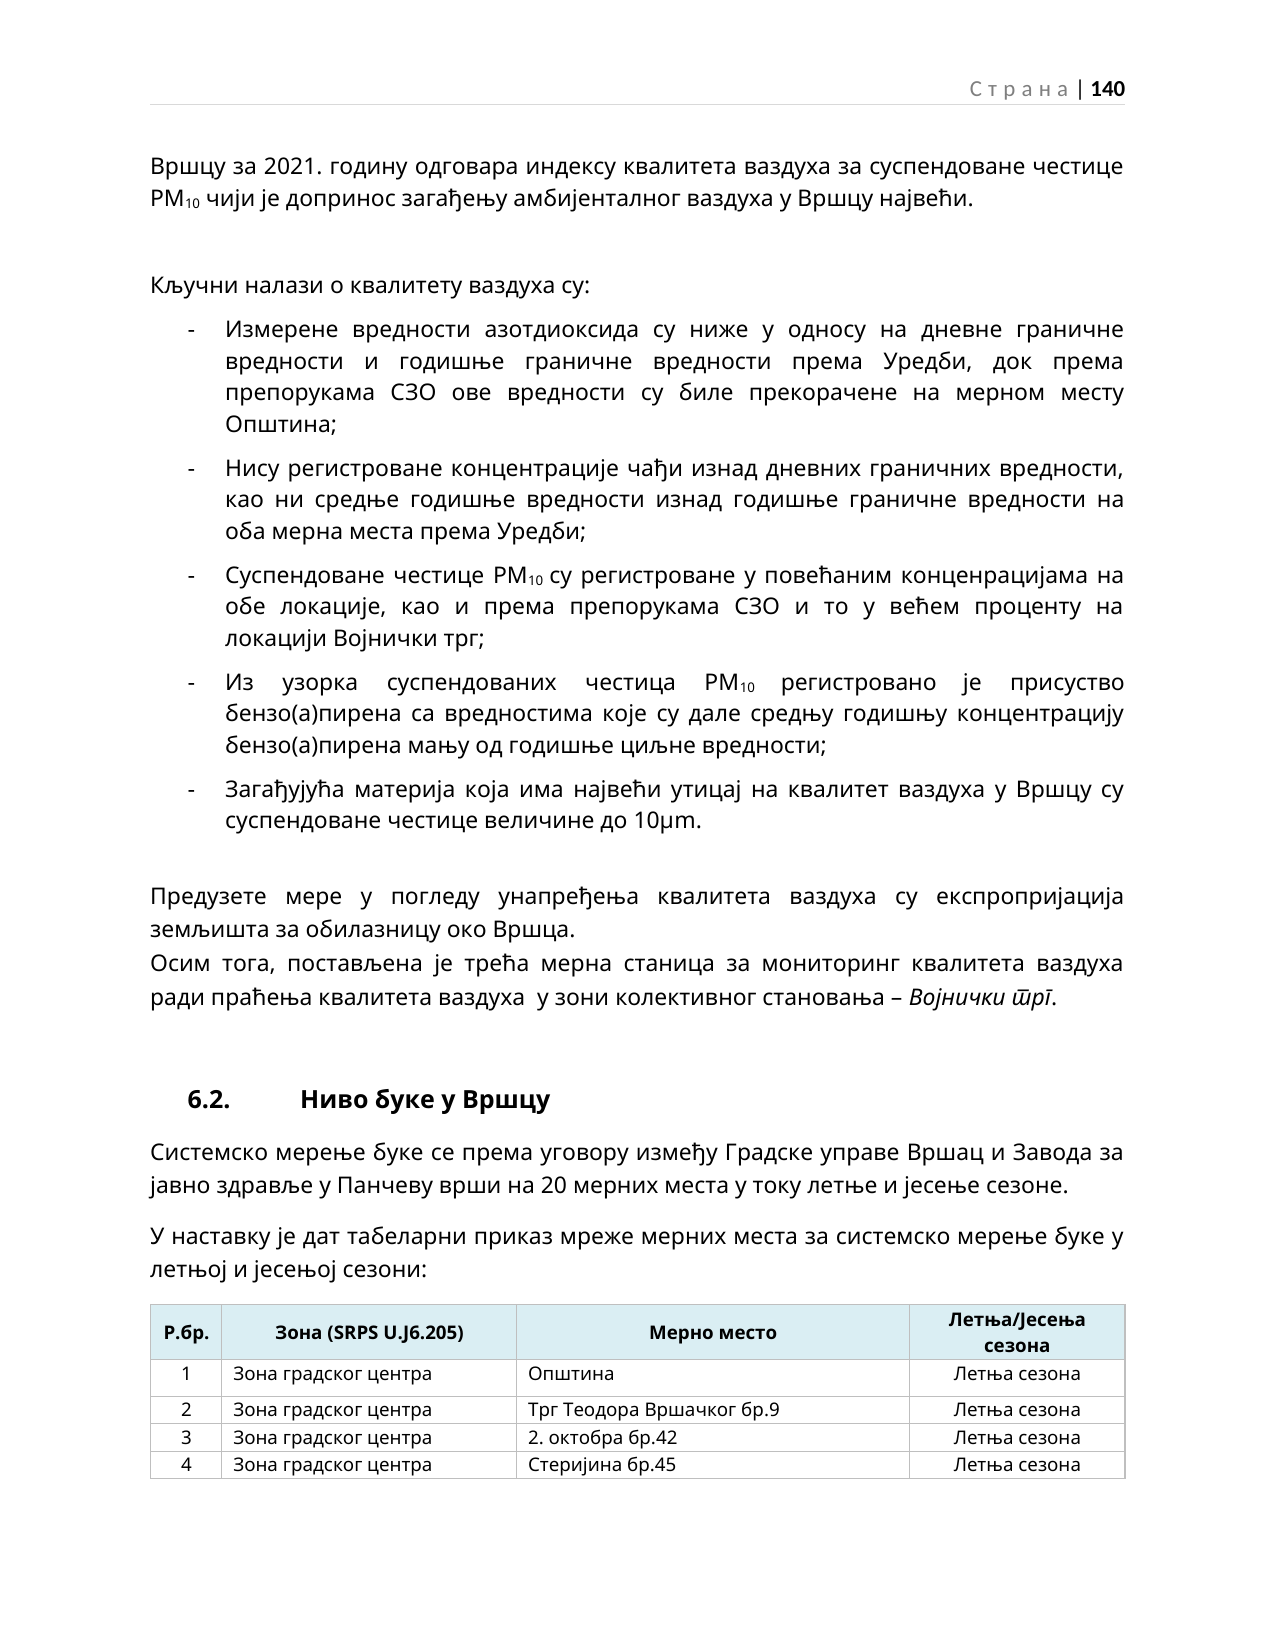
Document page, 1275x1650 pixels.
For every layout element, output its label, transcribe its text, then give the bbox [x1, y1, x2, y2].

list Нису регистроване концентрације чађи изнад дневних граничних вредности, као ни средње годишње вредности изнад годишње граничне вредности на оба мерна места према Уредби; [187, 452, 1125, 546]
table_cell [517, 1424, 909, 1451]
text Осим тога, постављена је трећа мерна станица за мониторинг квалитета ваздуха ради праћења квалитета ваздуха у зони колективног становања – Војнички трг. [150, 947, 1125, 1012]
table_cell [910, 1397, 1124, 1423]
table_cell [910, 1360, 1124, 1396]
list Измерене вредности азотдиоксида су ниже у односу на дневне граничне вредности и годишње граничне вредности према Уредби, док према препорукама СЗО ове вредности су биле прекорачене на мерном месту Општина; [187, 313, 1125, 439]
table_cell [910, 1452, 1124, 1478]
text У наставку је дат табеларни приказ мреже мерних места за системско мерење буке у летњој и јесењој сезони: [150, 1220, 1125, 1285]
text Системско мерење буке се према уговору између Градске управе Вршац и Завода за јавно здравље у Панчеву врши на 20 мерних места у току летње и јесење сезоне. [150, 1136, 1125, 1201]
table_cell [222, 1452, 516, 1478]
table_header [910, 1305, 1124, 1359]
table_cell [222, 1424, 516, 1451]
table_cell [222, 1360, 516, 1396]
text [150, 150, 1125, 213]
list Из узорка суспендованих честица PM10 регистровано је присуство бензо(а)пирена са вредностима које су дале средњу годишњу концентрацију бензо(а)пирена мању од годишње циљне вредности; [187, 666, 1125, 760]
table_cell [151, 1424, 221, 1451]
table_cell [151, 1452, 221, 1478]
list Суспендоване честице PM10 су регистроване у повећаним конценрацијама на обе локације, као и према препорукама СЗО и то у већем проценту на локацији Војнички трг; [187, 559, 1125, 653]
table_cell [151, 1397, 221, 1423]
list Загађујућа материја која има највећи утицај на квалитет ваздуха у Вршцу су суспендоване честице величине до 10µm. [187, 773, 1125, 835]
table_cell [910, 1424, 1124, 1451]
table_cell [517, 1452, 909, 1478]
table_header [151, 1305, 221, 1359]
text Кључни налази о квалитету ваздуха су: [150, 269, 1125, 301]
text Предузете мере у погледу унапређења квалитета ваздуха су експропријација земљишта за обилазницу око Вршца. [150, 879, 1125, 944]
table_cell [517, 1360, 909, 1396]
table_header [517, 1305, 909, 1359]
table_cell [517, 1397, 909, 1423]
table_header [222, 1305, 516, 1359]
list Ниво буке у Вршцу [187, 1082, 1125, 1116]
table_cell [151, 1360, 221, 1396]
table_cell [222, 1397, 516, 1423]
